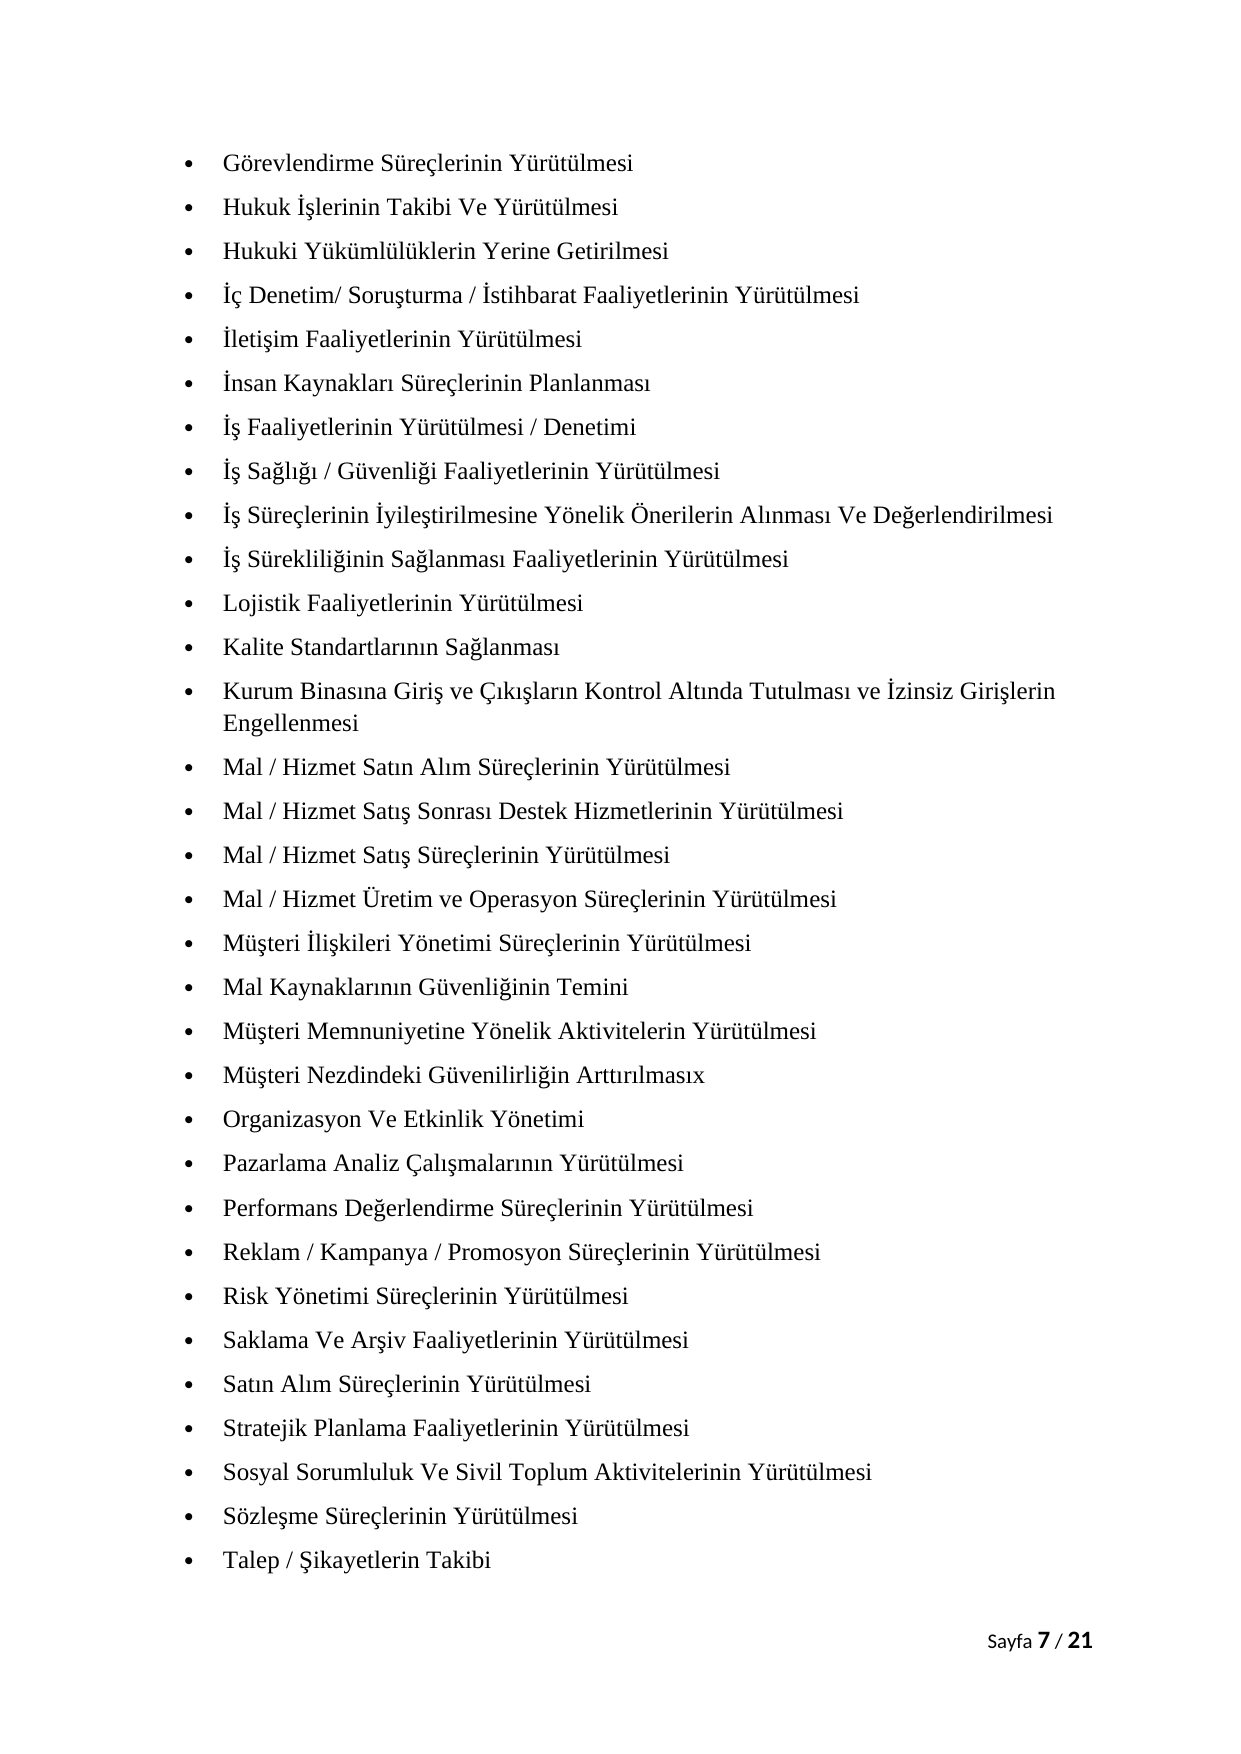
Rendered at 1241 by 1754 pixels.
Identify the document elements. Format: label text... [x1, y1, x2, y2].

list İş Faaliyetlerinin Yürütülmesi / Denetimi [185, 412, 1093, 441]
list Saklama Ve Arşiv Faaliyetlerinin Yürütülmesi [185, 1325, 1093, 1353]
list Performans Değerlendirme Süreçlerinin Yürütülmesi [185, 1193, 1093, 1221]
list Kalite Standartlarının Sağlanması [185, 632, 1093, 661]
list Müşteri İlişkileri Yönetimi Süreçlerinin Yürütülmesi [185, 928, 1093, 957]
list Satın Alım Süreçlerinin Yürütülmesi [185, 1369, 1093, 1398]
list Görevlendirme Süreçlerinin Yürütülmesi [185, 148, 1093, 176]
list İç Denetim/ Soruşturma / İstihbarat Faaliyetlerinin Yürütülmesi [185, 280, 1093, 308]
list Talep / Şikayetlerin Takibi [185, 1545, 1093, 1574]
list İnsan Kaynakları Süreçlerinin Planlanması [185, 368, 1093, 397]
list Sosyal Sorumluluk Ve Sivil Toplum Aktivitelerinin Yürütülmesi [185, 1457, 1093, 1486]
list Sözleşme Süreçlerinin Yürütülmesi [185, 1501, 1093, 1530]
list Pazarlama Analiz Çalışmalarının Yürütülmesi [185, 1148, 1093, 1177]
list Mal / Hizmet Satın Alım Süreçlerinin Yürütülmesi [185, 752, 1093, 781]
list Mal / Hizmet Satış Süreçlerinin Yürütülmesi [185, 840, 1093, 869]
list İletişim Faaliyetlerinin Yürütülmesi [185, 324, 1093, 353]
list Lojistik Faaliyetlerinin Yürütülmesi [185, 588, 1093, 617]
list Müşteri Nezdindeki Güvenilirliğin Arttırılmasıx [185, 1060, 1093, 1089]
list Reklam / Kampanya / Promosyon Süreçlerinin Yürütülmesi [185, 1237, 1093, 1265]
list Risk Yönetimi Süreçlerinin Yürütülmesi [185, 1281, 1093, 1309]
list Kurum Binasına Giriş ve Çıkışların Kontrol Altında Tutulması ve İzinsiz Girişlerin Engellenmesi [185, 676, 1093, 737]
list Hukuk İşlerinin Takibi Ve Yürütülmesi [185, 192, 1093, 220]
list Mal Kaynaklarının Güvenliğinin Temini [185, 972, 1093, 1001]
list Mal / Hizmet Üretim ve Operasyon Süreçlerinin Yürütülmesi [185, 884, 1093, 913]
list Stratejik Planlama Faaliyetlerinin Yürütülmesi [185, 1413, 1093, 1442]
list İş Süreçlerinin İyileştirilmesine Yönelik Önerilerin Alınması Ve Değerlendirilmesi [185, 500, 1093, 529]
list İş Sağlığı / Güvenliği Faaliyetlerinin Yürütülmesi [185, 456, 1093, 485]
list Mal / Hizmet Satış Sonrası Destek Hizmetlerinin Yürütülmesi [185, 796, 1093, 825]
list İş Sürekliliğinin Sağlanması Faaliyetlerinin Yürütülmesi [185, 544, 1093, 573]
list Hukuki Yükümlülüklerin Yerine Getirilmesi [185, 236, 1093, 264]
list Müşteri Memnuniyetine Yönelik Aktivitelerin Yürütülmesi [185, 1016, 1093, 1045]
list Organizasyon Ve Etkinlik Yönetimi [185, 1104, 1093, 1133]
